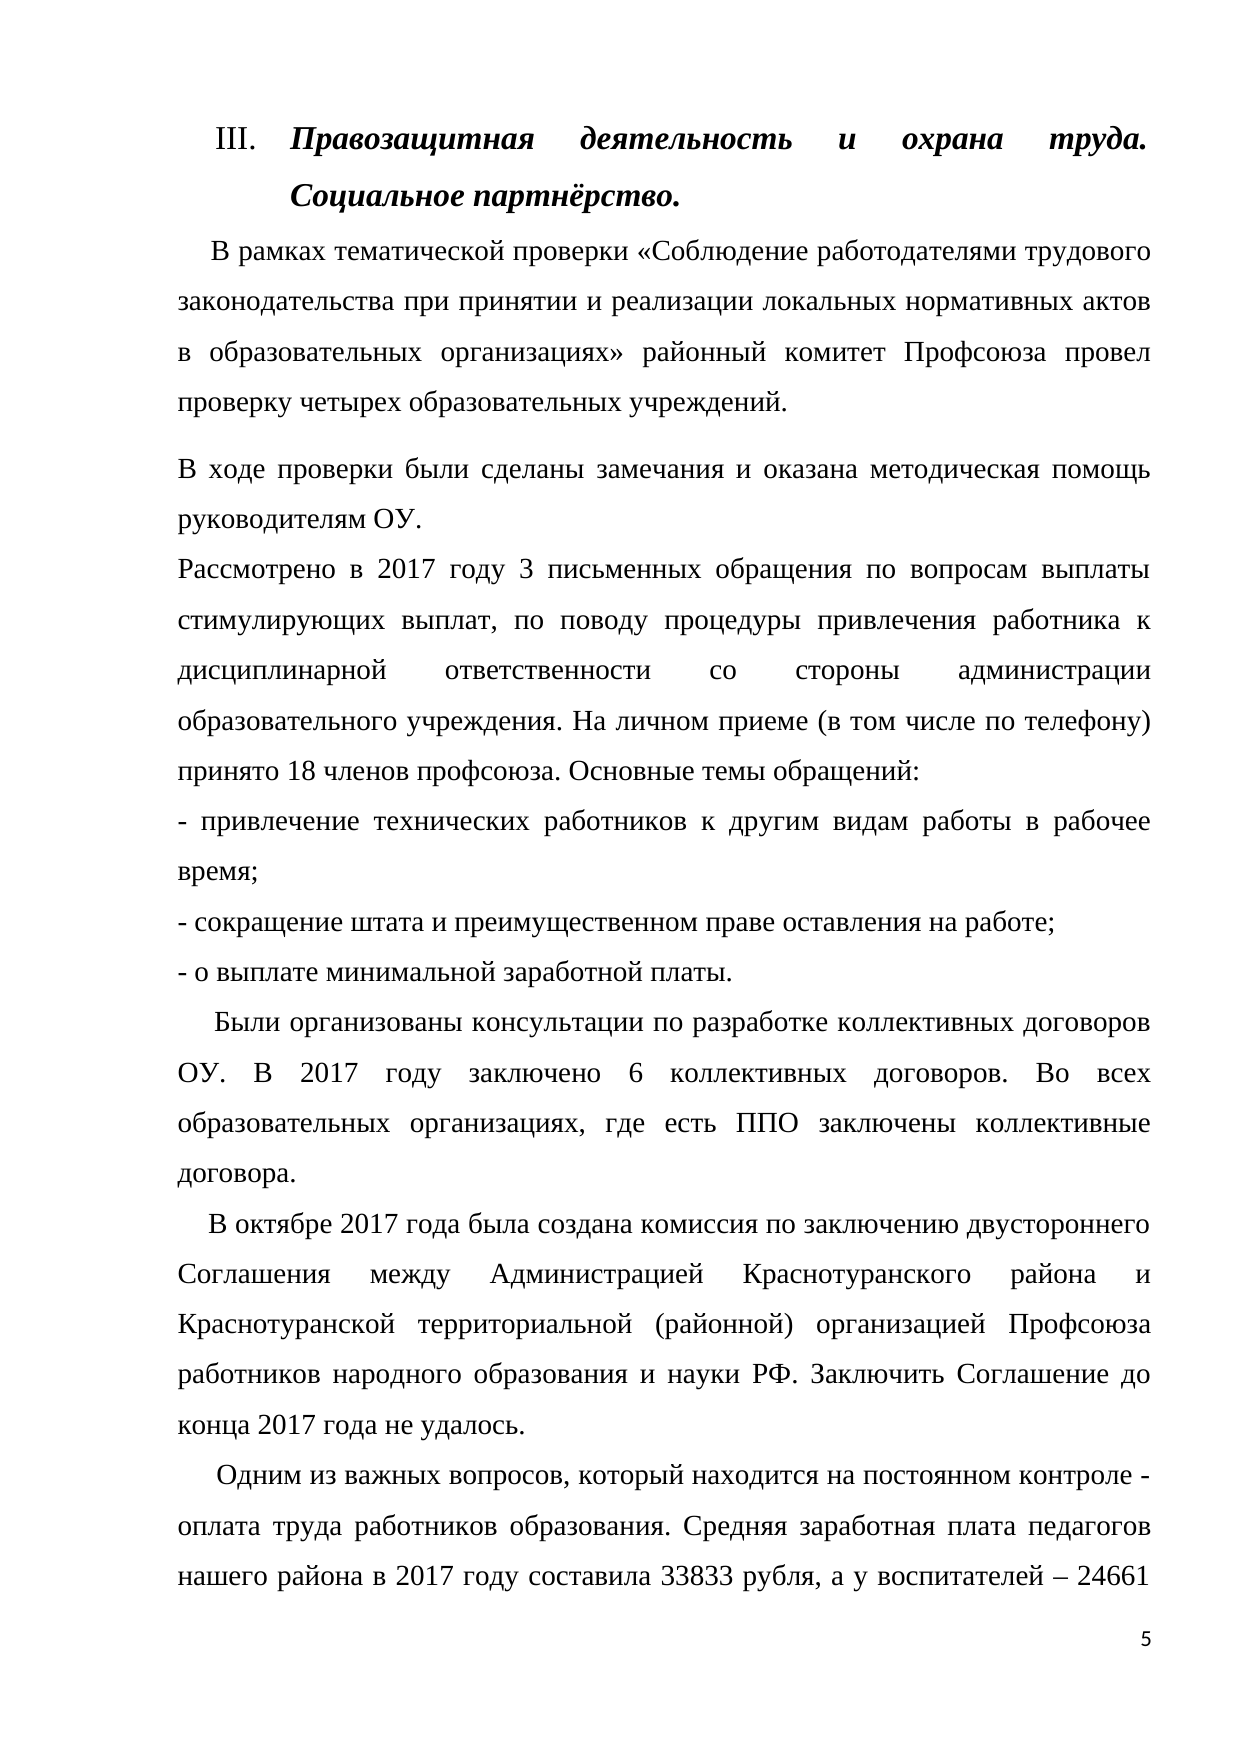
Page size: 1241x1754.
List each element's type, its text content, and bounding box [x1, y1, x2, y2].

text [177, 1457, 1152, 1591]
text - привлечение технических работников к другим видам работы в рабочее время; [177, 803, 1152, 887]
text - сокращение штата и преимущественном праве оставления на работе; [177, 904, 1152, 937]
text В рамках тематической проверки «Соблюдение работодателями трудового законодательства при принятии и реализации локальных нормативных актов в образовательных организациях» районный комитет Профсоюза провел проверку четырех образовательных учреждений. [177, 233, 1152, 418]
text - о выплате минимальной заработной платы. [177, 954, 1152, 988]
text В ходе проверки были сделаны замечания и оказана методическая помощь руководителям ОУ. [177, 451, 1152, 535]
list Правозащитная деятельность и охрана труда. Социальное партнёрство. [215, 118, 1152, 214]
text Рассмотрено в 2017 году 3 письменных обращения по вопросам выплаты стимулирующих выплат, по поводу процедуры привлечения работника к дисциплинарной ответственности со стороны администрации образовательного учреждения. На личном приеме (в том числе по телефону) принято 18 членов профсоюза. Основные темы обращений: [177, 552, 1152, 786]
text В октябре 2017 года была создана комиссия по заключению двустороннего Соглашения между Администрацией Краснотуранского района и Краснотуранской территориальной (районной) организацией Профсоюза работников народного образования и науки РФ. Заключить Соглашение до конца 2017 года не удалось. [177, 1206, 1152, 1441]
text Были организованы консультации по разработке коллективных договоров ОУ. В 2017 году заключено 6 коллективных договоров. Во всех образовательных организациях, где есть ППО заключены коллективные договора. [177, 1004, 1152, 1189]
